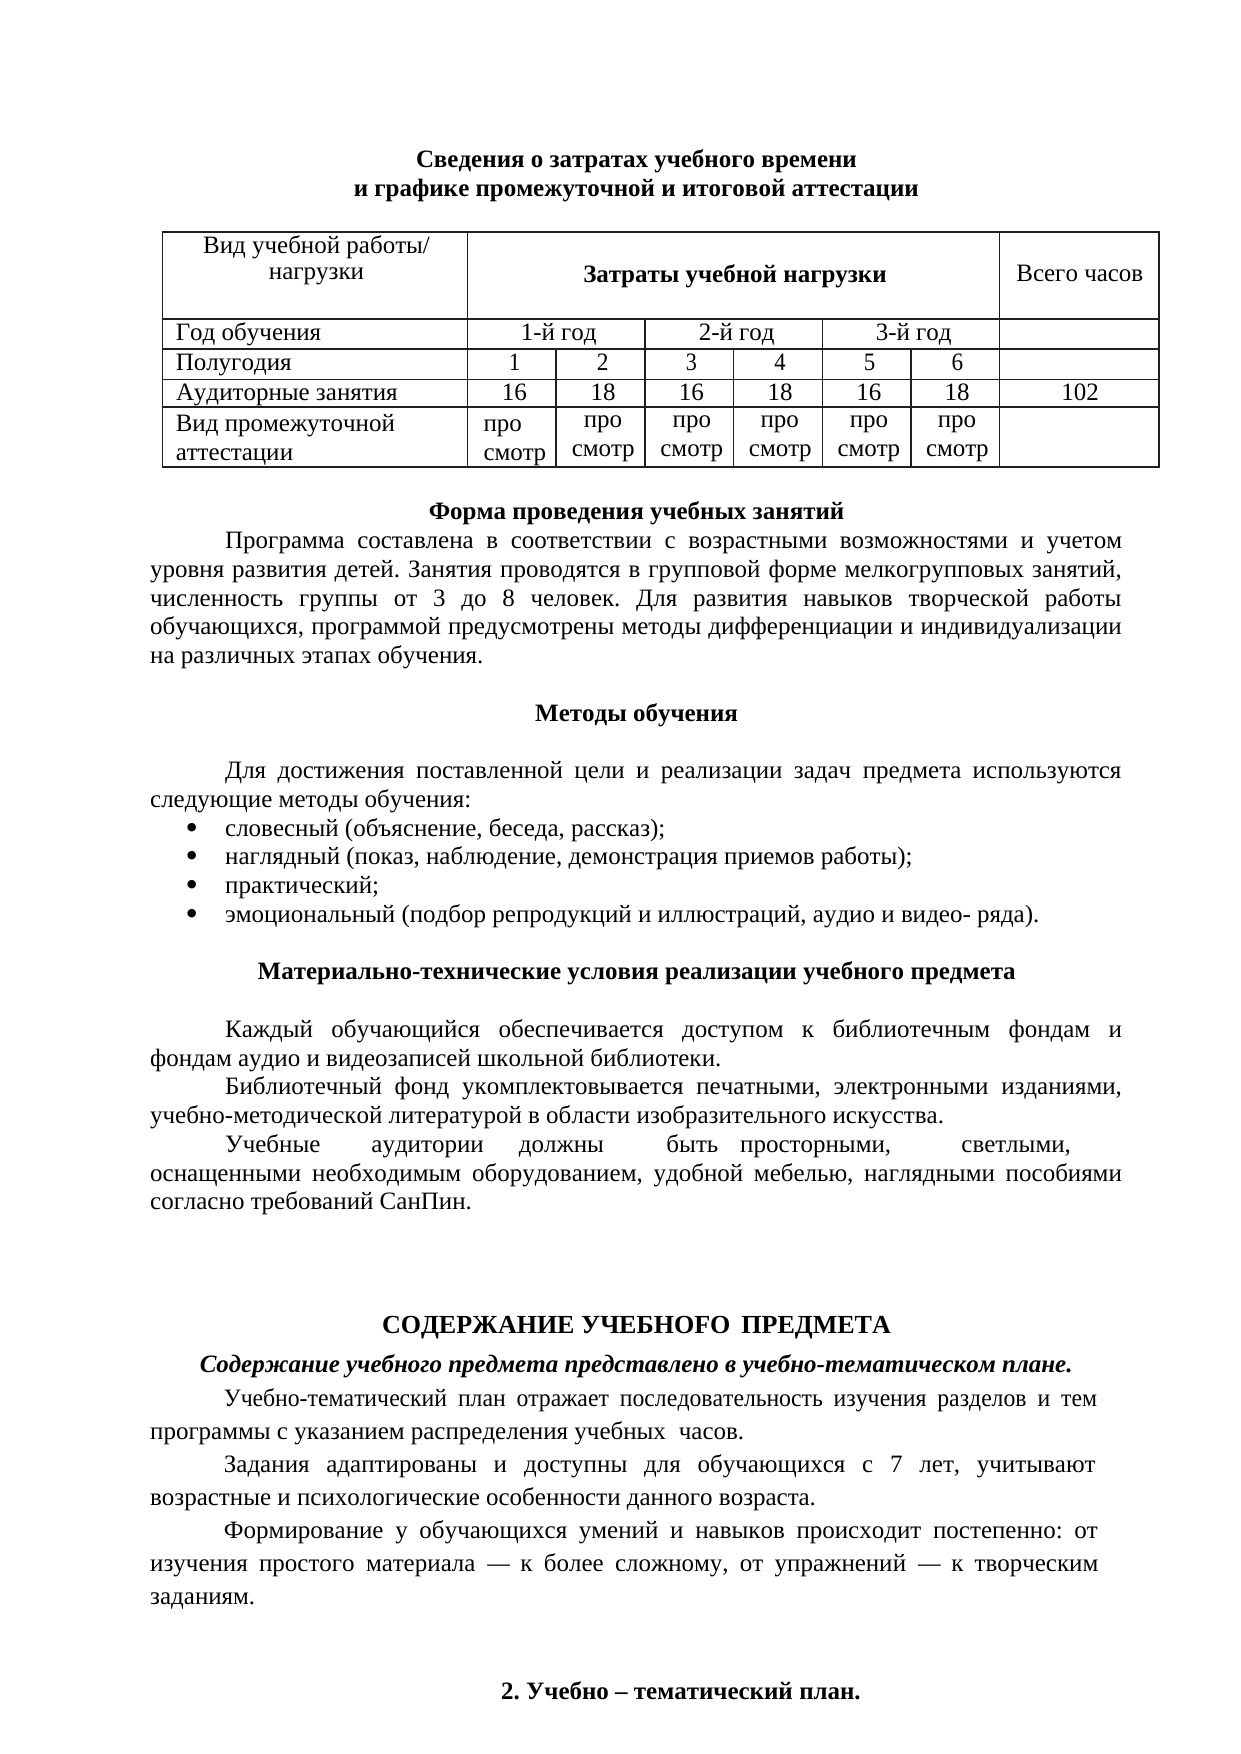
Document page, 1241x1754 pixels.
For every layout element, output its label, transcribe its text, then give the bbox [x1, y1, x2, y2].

list словесный (объяснение, беседа, рассказ); [187, 813, 1123, 841]
table_cell про смотр [912, 408, 999, 466]
table_cell [1000, 408, 1158, 466]
table_cell 4 [734, 350, 822, 379]
table_cell про смотр [646, 408, 733, 466]
table_cell 2 [557, 350, 644, 379]
table_cell про смотр [734, 408, 822, 466]
table_cell 6 [912, 350, 999, 379]
text Формирование у обучающихся умений и навыков происходит постепенно: от изучения простого материала — к более сложному, от упражнений — к творческим заданиям. [150, 1515, 1098, 1610]
text Учебно-тематический план отражает последовательность изучения разделов и тем программы с указанием распределения учебных часов. [150, 1383, 1098, 1445]
table_cell 3 [646, 350, 733, 379]
table_cell 2-й год [646, 320, 822, 348]
table_cell 5 [823, 350, 910, 379]
text и графике промежуточной и итоговой аттестации [150, 173, 1123, 201]
table_cell про смотр [557, 408, 644, 466]
text Задания адаптированы и доступны для обучающихся с 7 лет, учитывают возрастные и психологические особенности данного возраста. [150, 1449, 1096, 1511]
list практический; [187, 870, 1123, 899]
table_cell 16 [823, 380, 910, 406]
text Содержание учебного предмета представлено в учебно-тематическом плане. [150, 1349, 1123, 1378]
table_cell Аудиторные занятия [163, 380, 467, 406]
table_cell 102 [1000, 380, 1158, 406]
text 2. Учебно – тематический план. [150, 1676, 1123, 1705]
text Программа составлена в соответствии с возрастными возможностями и учетом уровня развития детей. Занятия проводятся в групповой форме мелкогрупповых занятий, численность группы от 3 до 8 человек. Для развития навыков творческой работы обучающихся, программой предусмотрены методы дифференциации и индивидуализации на различных этапах обучения. [150, 525, 1123, 669]
table_cell 18 [912, 380, 999, 406]
table_cell про смотр [468, 408, 555, 466]
table_header Затраты учебной нагрузки [468, 233, 999, 318]
table_header Всего часов [1000, 233, 1158, 318]
text СОДЕРЖАНИЕ УЧЕБНОFО ПРЕДМЕТА [150, 1309, 1123, 1339]
table_cell [1000, 320, 1158, 348]
text Библиотечный фонд укомплектовывается печатными, электронными изданиями, учебно-методической литературой в области изобразительного искусства. [150, 1071, 1123, 1129]
table_cell 16 [468, 380, 555, 406]
text Для достижения поставленной цели и реализации задач предмета используются следующие методы обучения: [150, 755, 1123, 813]
table_cell Год обучения [163, 320, 467, 348]
list эмоциональный (подбор репродукций и иллюстраций, аудио и видео- ряда). [187, 899, 1123, 928]
text Сведения о затратах учебного времени [150, 144, 1123, 173]
table_cell 18 [557, 380, 644, 406]
table_cell Полугодия [163, 350, 467, 379]
table_cell 1-й год [468, 320, 644, 348]
table_cell 16 [646, 380, 733, 406]
table_cell [1000, 350, 1158, 379]
text Учебные аудитории должны быть просторными, светлыми, оснащенными необходимым оборудованием, удобной мебелью, наглядными пособиями согласно требований СанПин. [150, 1129, 1123, 1215]
table_cell 3-й год [823, 320, 999, 348]
table_cell 18 [734, 380, 822, 406]
text Форма проведения учебных занятий [150, 496, 1123, 525]
table_cell про смотр [823, 408, 910, 466]
table_cell 1 [468, 350, 555, 379]
table_header Вид учебной работы/ нагрузки [163, 233, 467, 318]
table_cell Вид промежуточной аттестации [163, 408, 467, 466]
text Методы обучения [150, 698, 1123, 726]
text Материально-технические условия реализации учебного предмета [150, 956, 1123, 985]
text Каждый обучающийся обеспечивается доступом к библиотечным фондам и фондам аудио и видеозаписей школьной библиотеки. [150, 1014, 1123, 1071]
list наглядный (показ, наблюдение, демонстрация приемов работы); [187, 841, 1123, 870]
